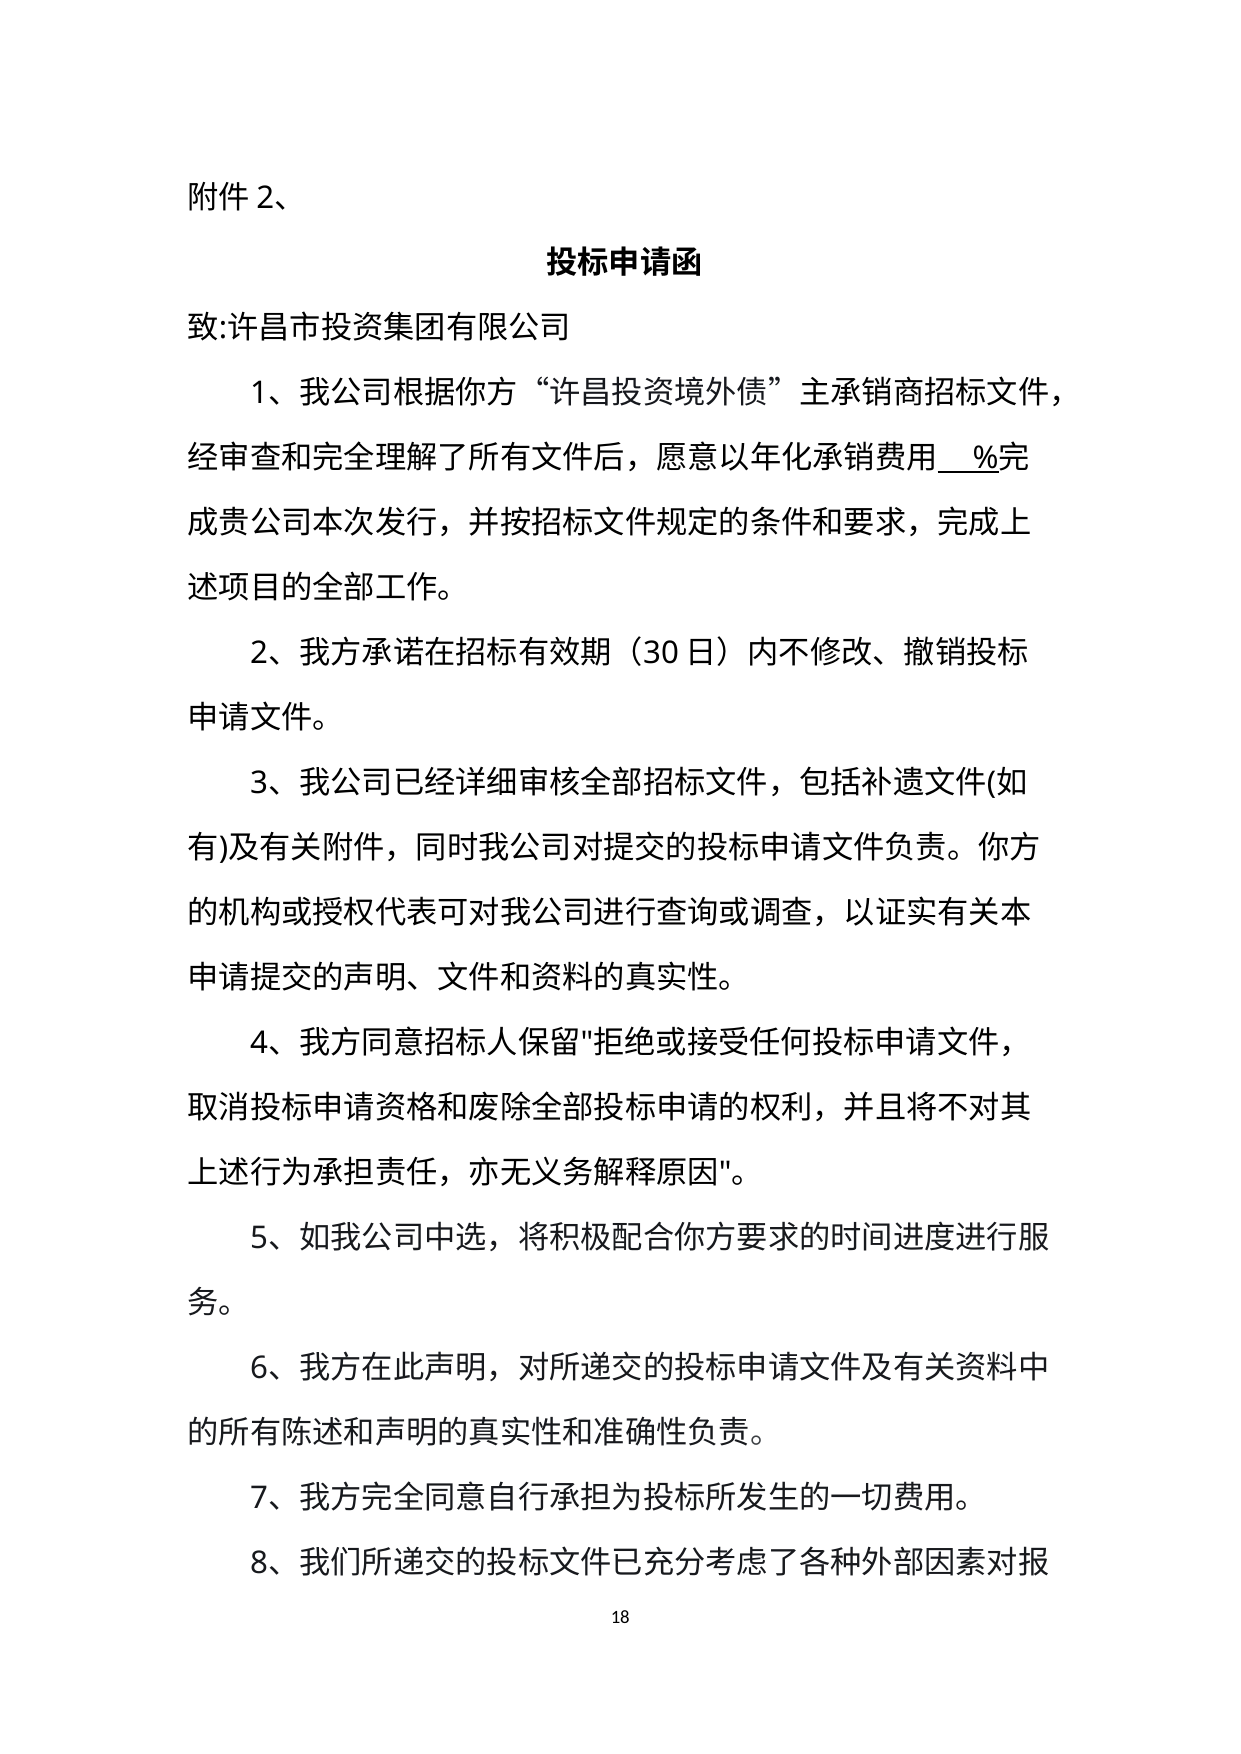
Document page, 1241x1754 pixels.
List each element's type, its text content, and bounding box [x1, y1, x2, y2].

text 5、如我公司中选，将积极配合你方要求的时间进度进行服务。 [187, 1202, 1053, 1332]
text 1、我公司根据你方“许昌投资境外债”主承销商招标文件，经审查和完全理解了所有文件后，愿意以年化承销费用 %完成贵公司本次发行，并按招标文件规定的条件和要求，完成上述项目的全部工作。 [187, 357, 1053, 617]
text 6、我方在此声明，对所递交的投标申请文件及有关资料中的所有陈述和声明的真实性和准确性负责。 [187, 1332, 1053, 1462]
text 4、我方同意招标人保留"拒绝或接受任何投标申请文件，取消投标申请资格和废除全部投标申请的权利，并且将不对其上述行为承担责任，亦无义务解释原因"。 [187, 1007, 1053, 1202]
text 投标申请函 [187, 227, 1053, 292]
text 附件2、 [187, 162, 1053, 227]
text 2、我方承诺在招标有效期（30日）内不修改、撤销投标申请文件。 [187, 617, 1053, 747]
text 3、我公司已经详细审核全部招标文件，包括补遗文件(如有)及有关附件，同时我公司对提交的投标申请文件负责。你方的机构或授权代表可对我公司进行查询或调查，以证实有关本申请提交的声明、文件和资料的真实性。 [187, 747, 1053, 1007]
text 致:许昌市投资集团有限公司 [187, 292, 1053, 357]
text 7、我方完全同意自行承担为投标所发生的一切费用。 [187, 1462, 1053, 1527]
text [187, 1527, 1053, 1592]
